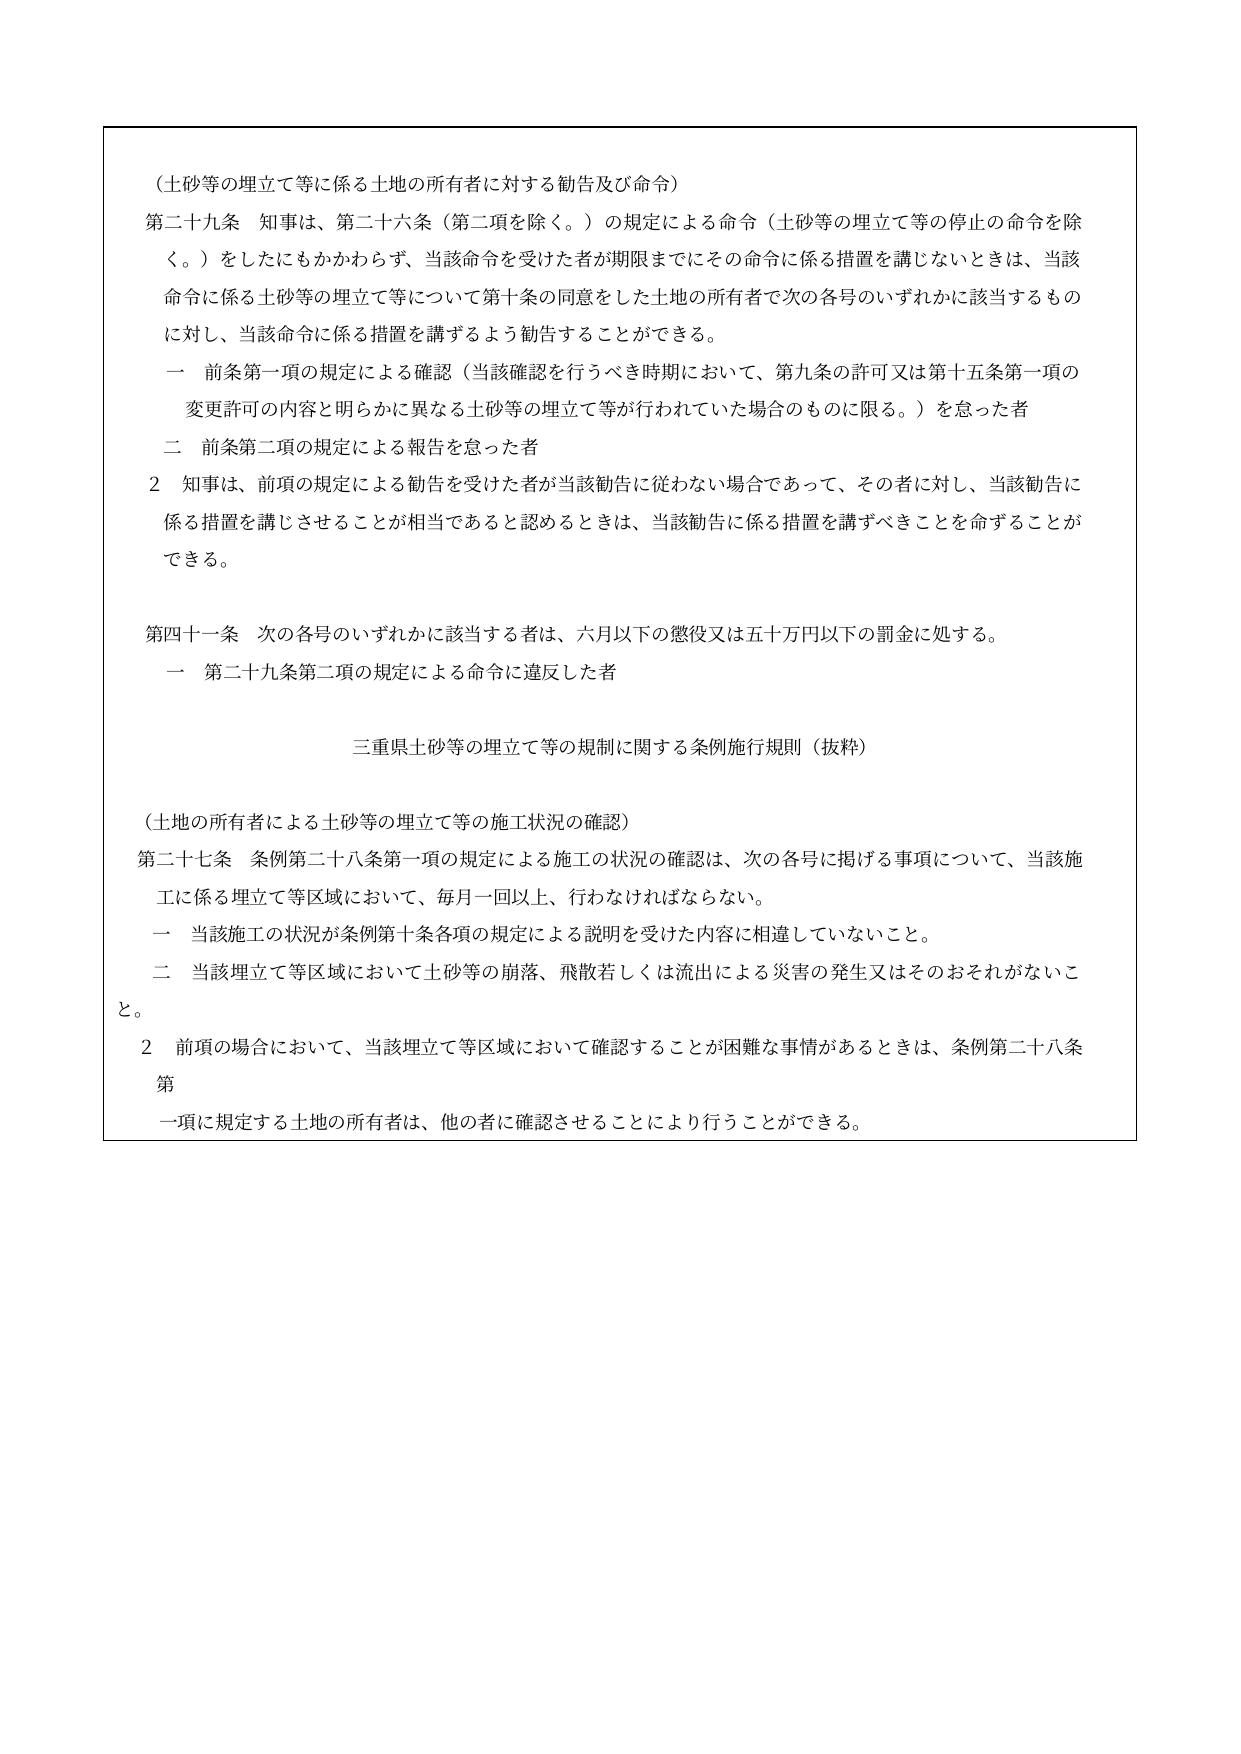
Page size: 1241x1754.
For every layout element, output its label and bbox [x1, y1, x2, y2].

table_header [104, 128, 1136, 1140]
